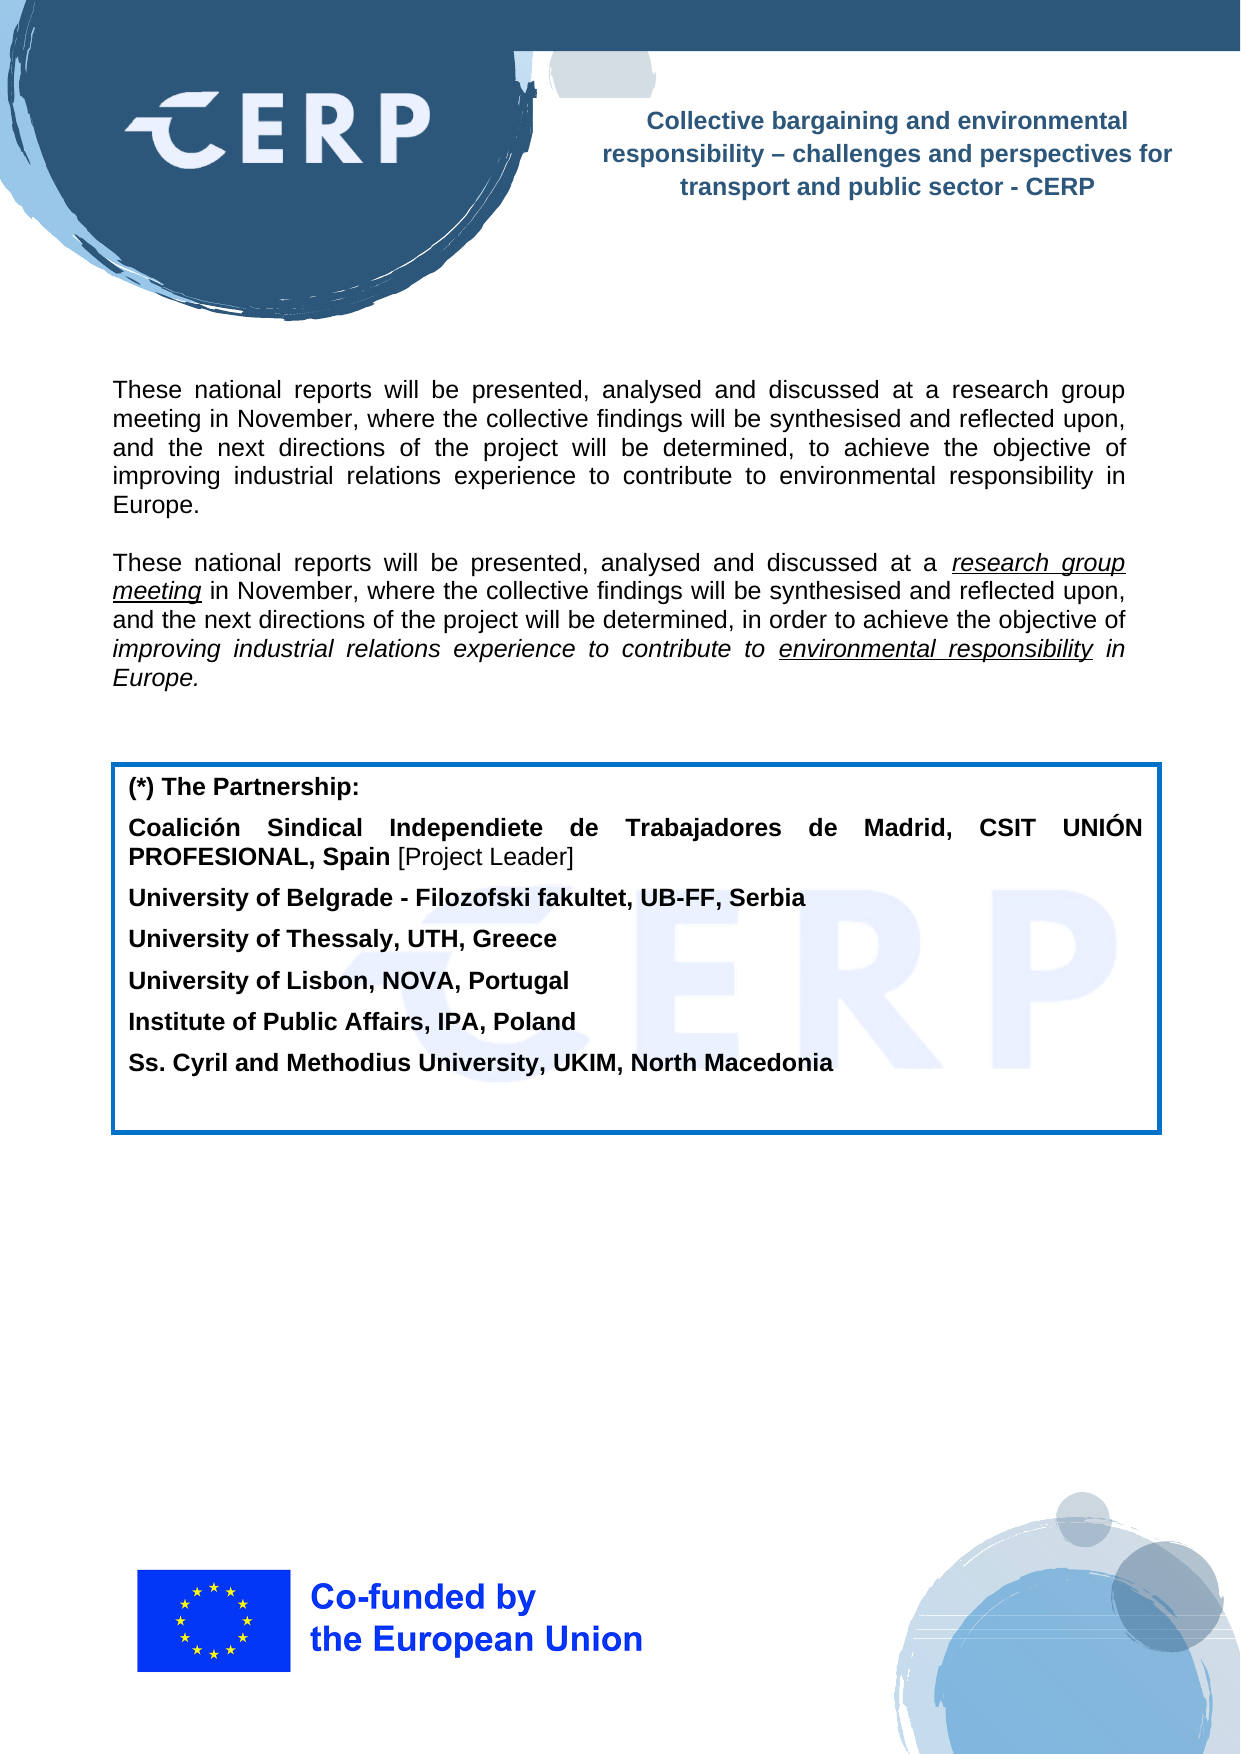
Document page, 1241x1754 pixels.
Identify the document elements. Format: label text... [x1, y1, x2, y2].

text These national reports will be presented, analysed and discussed at a research group meeting in November, where the collective findings will be synthesised and reflected upon, and the next directions of the project will be determined, in order to achieve the objective of improving industrial relations experience to contribute to environmental responsibility in Europe. [112, 547, 1128, 691]
text These national reports will be presented, analysed and discussed at a research group meeting in November, where the collective findings will be synthesised and reflected upon, and the next directions of the project will be determined, to achieve the objective of improving industrial relations experience to contribute to environmental responsibility in Europe. [112, 375, 1128, 519]
picture [130, 1563, 681, 1679]
